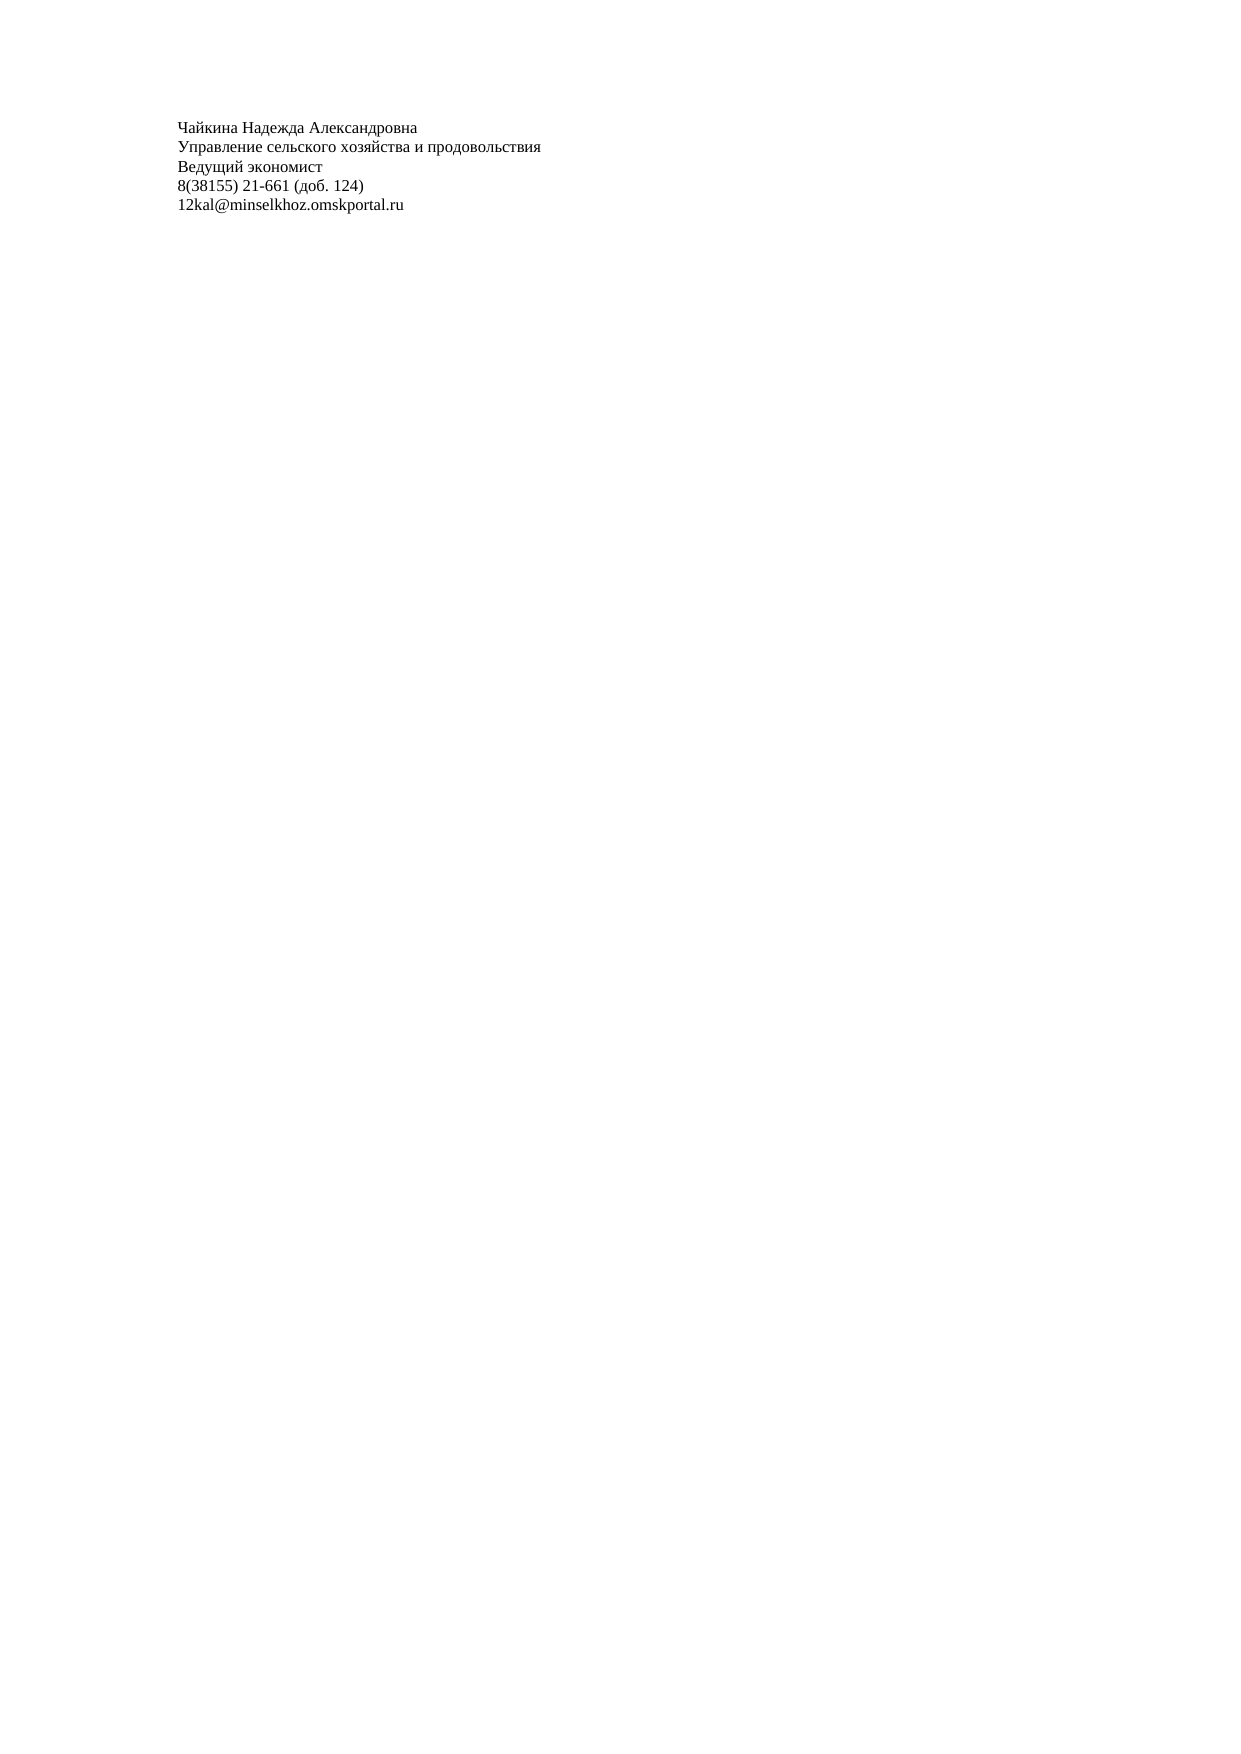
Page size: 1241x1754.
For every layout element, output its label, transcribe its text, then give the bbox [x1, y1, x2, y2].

text Управление сельского хозяйства и продовольствия [177, 137, 1152, 156]
text 8(38155) 21-661 (доб. 124) [177, 176, 1152, 195]
text Ведущий экономист [177, 156, 1152, 176]
text Чайкина Надежда Александровна [177, 118, 1152, 137]
text 12kal@minselkhoz.omskportal.ru [177, 195, 1152, 214]
